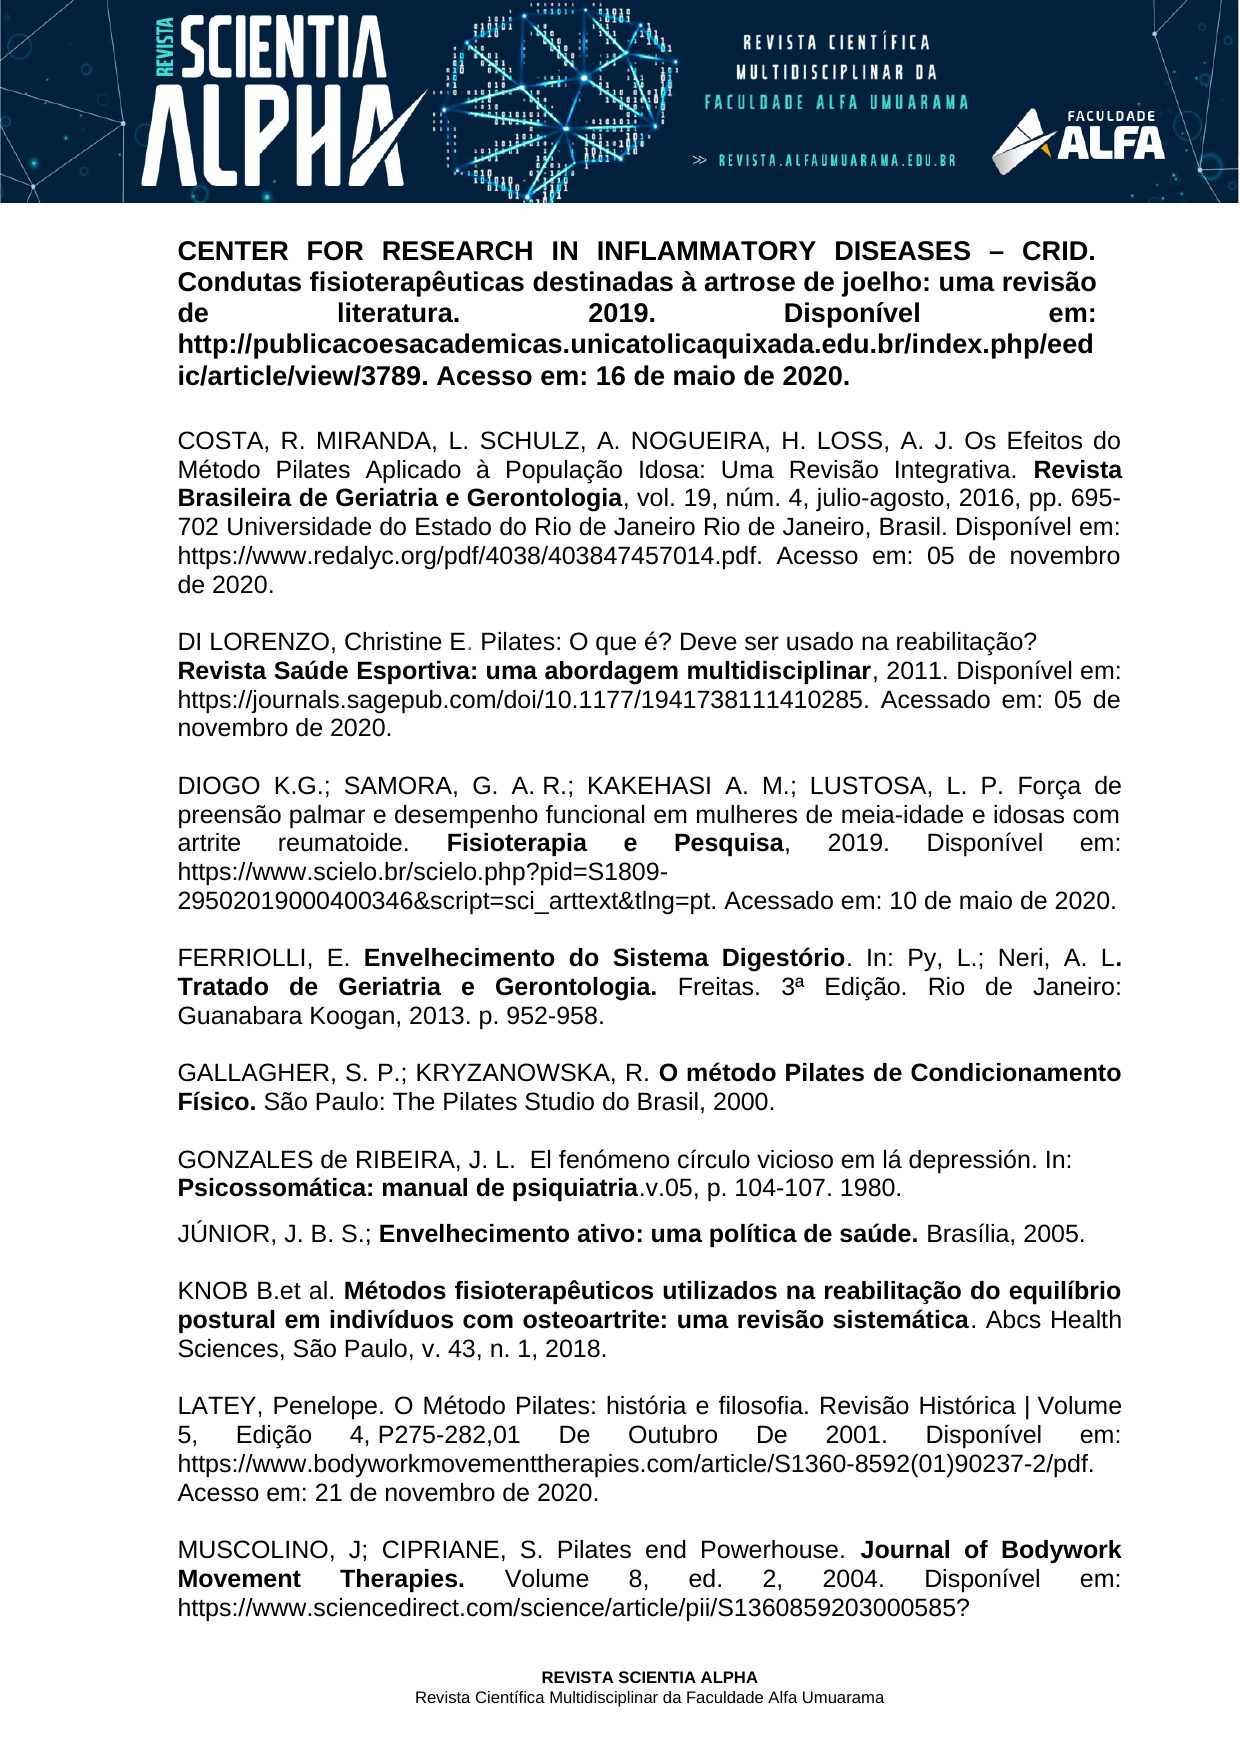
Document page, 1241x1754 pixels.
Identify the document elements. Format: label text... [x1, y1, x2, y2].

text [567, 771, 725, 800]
text GALLAGHER, S. P.; KRYZANOWSKA, R. O método Pilates de Condicionamento Físico. São Paulo: The Pilates Studio do Brasil, 2000. [177, 1058, 1122, 1116]
text LATEY, Penelope. O Método Pilates: história e filosofia. Revisão Histórica | Volume 5, Edição 4, P275-282,01 De Outubro De 2001. Disponível em: https://www.bodyworkmovementtherapies.com/article/S1360-8592(01)90237-2/pdf. Acesso em: 21 de novembro de 2020. [177, 1391, 1122, 1506]
text FERRIOLLI, E. Envelhecimento do Sistema Digestório. In: Py, L.; Neri, A. L. Tratado de Geriatria e Gerontologia. Freitas. 3ª Edição. Rio de Janeiro: Guanabara Koogan, 2013. p. 952-958. [177, 943, 1122, 1030]
picture [195, 189, 206, 200]
subtitle CENTER FOR RESEARCH IN INFLAMMATORY DISEASES – CRID. Condutas fisioterapêuticas destinadas à artrose de joelho: uma revisão de literatura. 2019. Disponível em: http://publicacoesacademicas.unicatolicaquixada.edu.br/index.php/eedic/article/view/3789. Acesso em: 16 de maio de 2020. [177, 235, 1097, 391]
text Revista Saúde Esportiva: uma abordagem multidisciplinar, 2011. Disponível em: https://journals.sagepub.com/doi/10.1177/1941738111410285. Acessado em: 05 de novembro de 2020. [177, 656, 1122, 742]
text COSTA, R. MIRANDA, L. SCHULZ, A. NOGUEIRA, H. LOSS, A. J. Os Efeitos do Método Pilates Aplicado à População Idosa: Uma Revisão Integrativa. Revista Brasileira de Geriatria e Gerontologia, vol. 19, núm. 4, julio-agosto, 2016, pp. 695- 702 Universidade do Estado do Rio de Janeiro Rio de Janeiro, Brasil. Disponível em: https://www.redalyc.org/pdf/4038/403847457014.pdf. Acesso em: 05 de novembro de 2020. [177, 426, 1122, 598]
text DIOGO K.G.; SAMORA, G. A. R.; KAKEHASI A. M.; LUSTOSA, L. P. Força de preensão palmar e desempenho funcional em mulheres de meia-idade e idosas com artrite reumatoide. Fisioterapia e Pesquisa, 2019. Disponível em: https://www.scielo.br/scielo.php?pid=S1809-29502019000400346&script=sci_arttext&tlng=pt. Acessado em: 10 de maio de 2020. [177, 857, 1122, 915]
text GONZALES de RIBEIRA, J. L. El fenómeno círculo vicioso em lá depressión. In: Psicossomática: manual de psiquiatria.v.05, p. 104-107. 1980. [177, 1145, 1122, 1202]
text KNOB B.et al. Métodos fisioterapêuticos utilizados na reabilitação do equilíbrio postural em indivíduos com osteoartrite: uma revisão sistemática. Abcs Health Sciences, São Paulo, v. 43, n. 1, 2018. [177, 1276, 1122, 1363]
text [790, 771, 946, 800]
picture [0, 0, 1238, 202]
text JÚNIOR, J. B. S.; Envelhecimento ativo: uma política de saúde. Brasília, 2005. [177, 1219, 1122, 1248]
subtitle DI LORENZO, Christine E. Pilates: O que é? Deve ser usado na reabilitação? [177, 627, 1122, 656]
